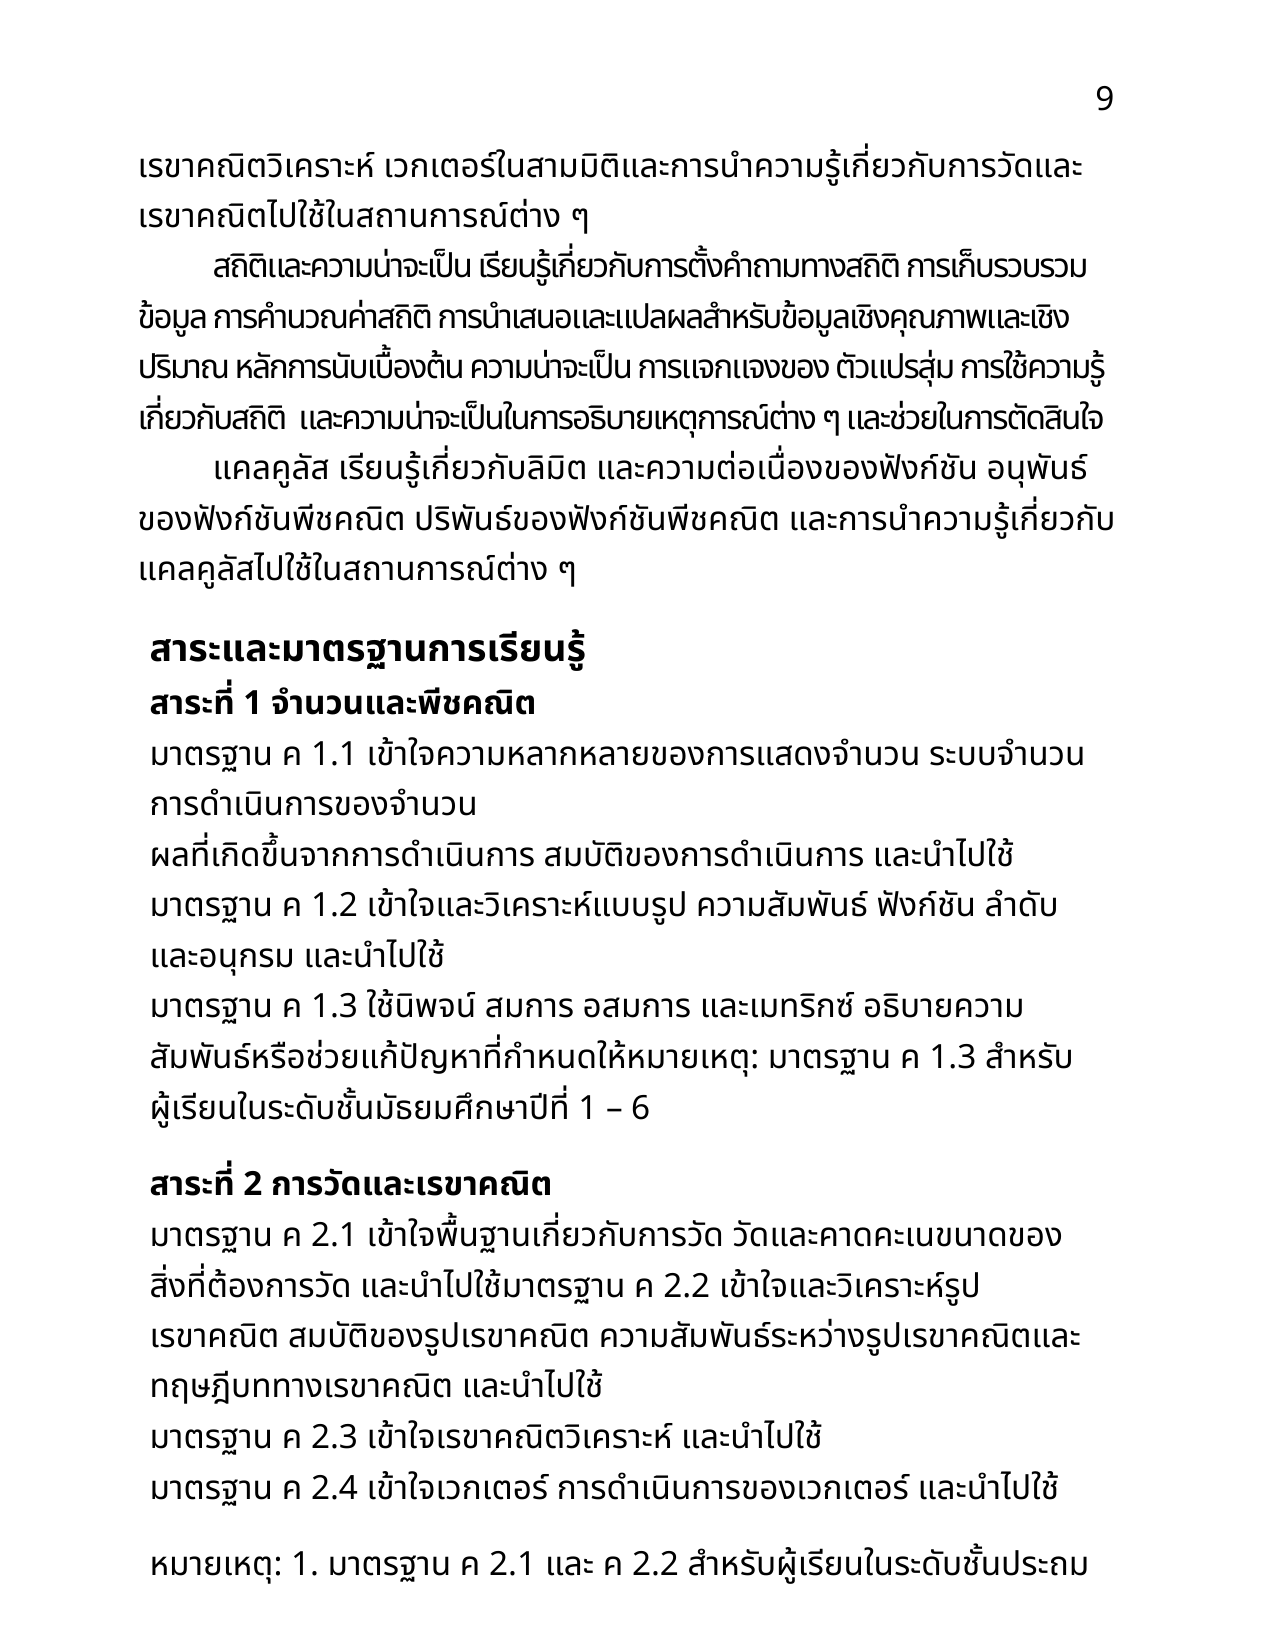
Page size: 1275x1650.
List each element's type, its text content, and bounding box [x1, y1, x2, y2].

table_header สาระและมาตรฐานการเรียนรู้ [139, 596, 1100, 678]
text แคลคูลัส เรียนรู้เกี่ยวกับลิมิต และความต่อเนื่องของฟังก์ชัน อนุพันธ์ของฟังก์ชันพีชคณิต ปริพันธ์ของฟังก์ชันพีชคณิต และการนำความรู้เกี่ยวกับแคลคูลัสไปใช้ในสถานการณ์ต่าง ๆ [137, 444, 1137, 595]
text สถิติและความน่าจะเป็น เรียนรู้เกี่ยวกับการตั้งคำถามทางสถิติ การเก็บรวบรวมข้อมูล การคำนวณค่าสถิติ การนำเสนอและแปลผลสำหรับข้อมูลเชิงคุณภาพและเชิงปริมาณ หลักการนับเบื้องต้น ความน่าจะเป็น การแจกแจงของ ตัวแปรสุ่ม การใช้ความรู้เกี่ยวกับสถิติ และความน่าจะเป็นในการอธิบายเหตุการณ์ต่าง ๆ และช่วยในการตัดสินใจ [137, 242, 1137, 444]
table_cell สาระที่ 1 จำนวนและพีชคณิต มาตรฐาน ค 1.1 เข้าใจความหลากหลายของการแสดงจำนวน ระบบจำนวน การดำเนินการของจำนวน ผลที่เกิดขึ้นจากการดำเนินการ สมบัติของการดำเนินการ และนำไปใช้ มาตรฐาน ค 1.2 เข้าใจและวิเคราะห์แบบรูป ความสัมพันธ์ ฟังก์ชัน ลำดับและอนุกรม และนำไปใช้ มาตรฐาน ค 1.3 ใช้นิพจน์ สมการ อสมการ และเมทริกซ์ อธิบายความสัมพันธ์หรือช่วยแก้ปัญหาที่กำหนดให้หมายเหตุ: มาตรฐาน ค 1.3 สำหรับผู้เรียนในระดับชั้นมัธยมศึกษาปีที่ 1 – 6 [139, 679, 1100, 1134]
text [137, 142, 1137, 242]
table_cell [139, 1135, 1100, 1590]
